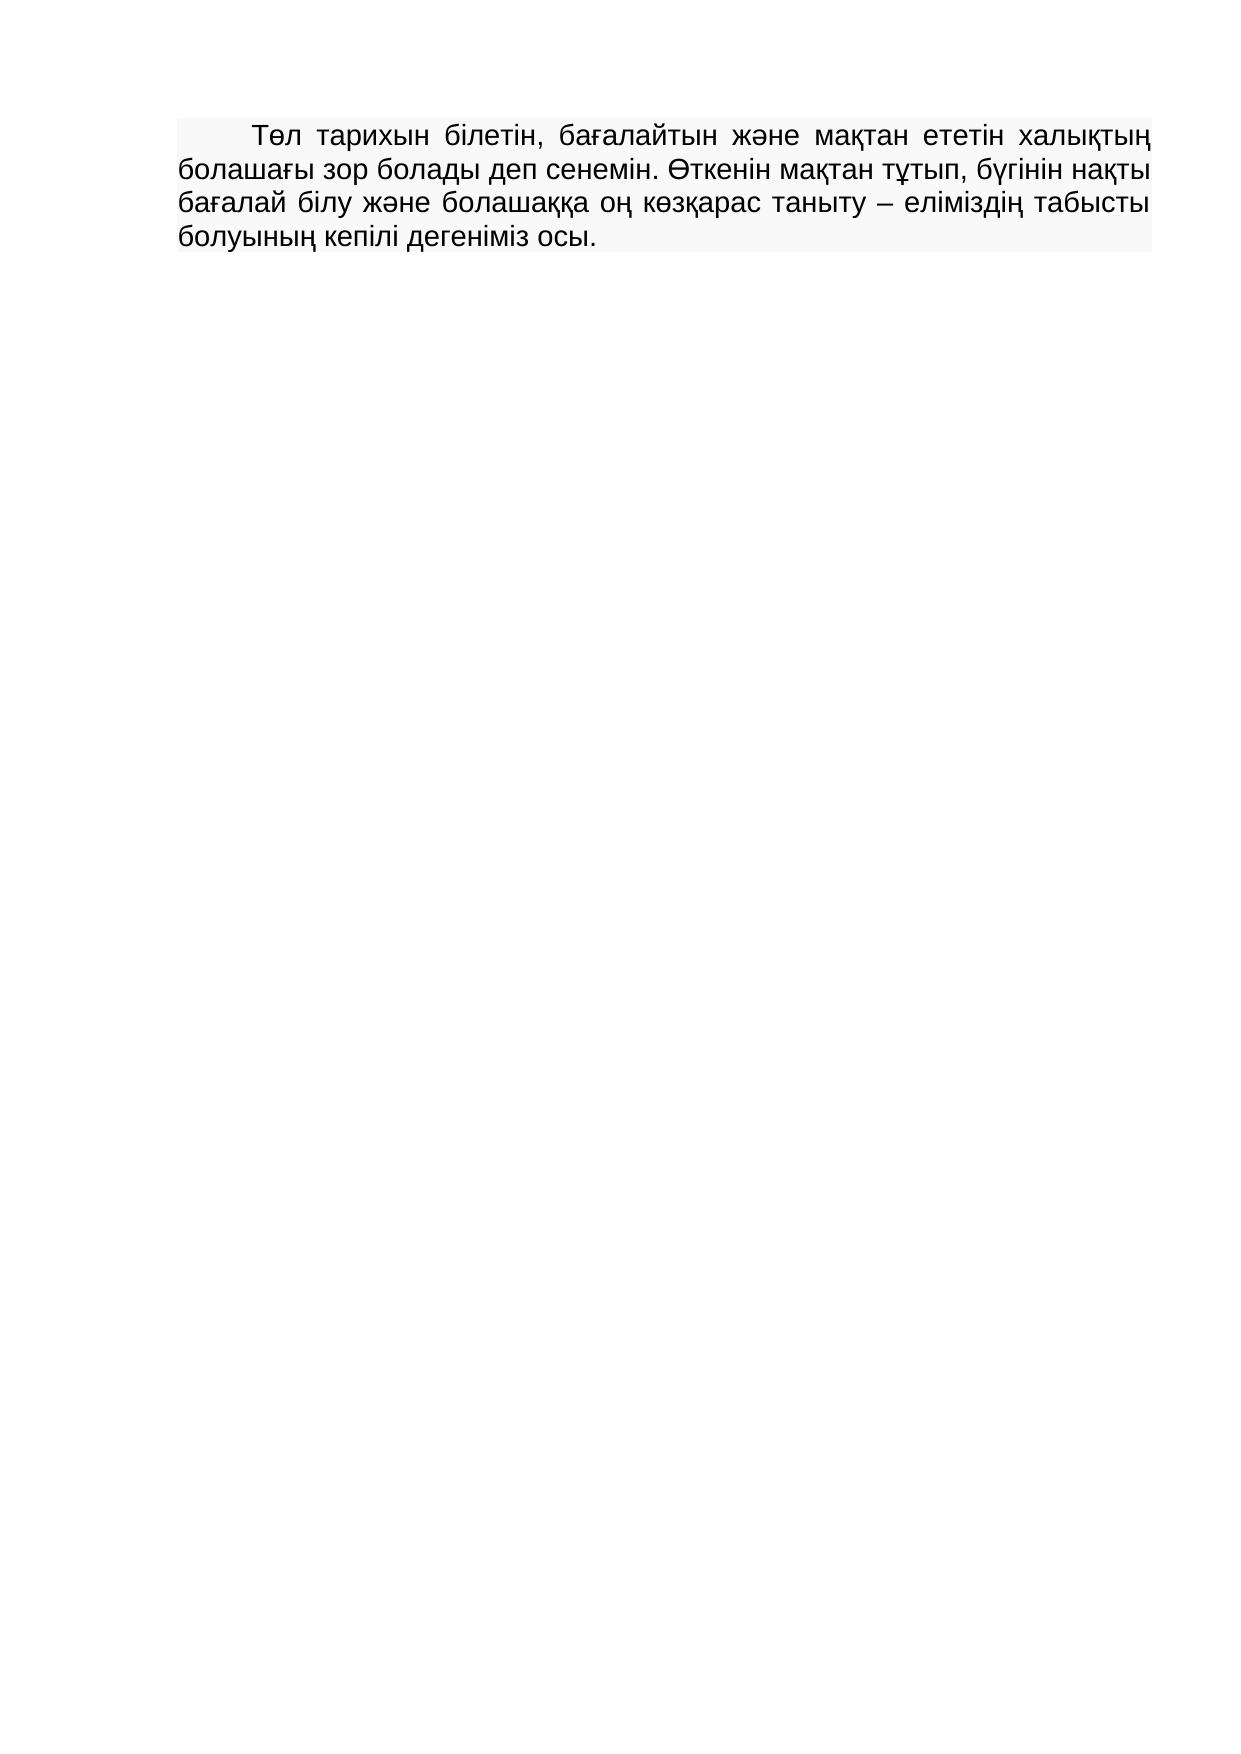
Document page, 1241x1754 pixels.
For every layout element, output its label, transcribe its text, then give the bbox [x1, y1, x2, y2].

text Төл тарихын білетін, бағалайтын және мақтан ететін халықтың болашағы зор болады деп сенемін. Өткенін мақтан тұтып, бүгінін нақты бағалай білу және болашаққа оң көзқарас таныту – еліміздің табысты болуының кепілі дегеніміз осы. [177, 118, 1152, 252]
